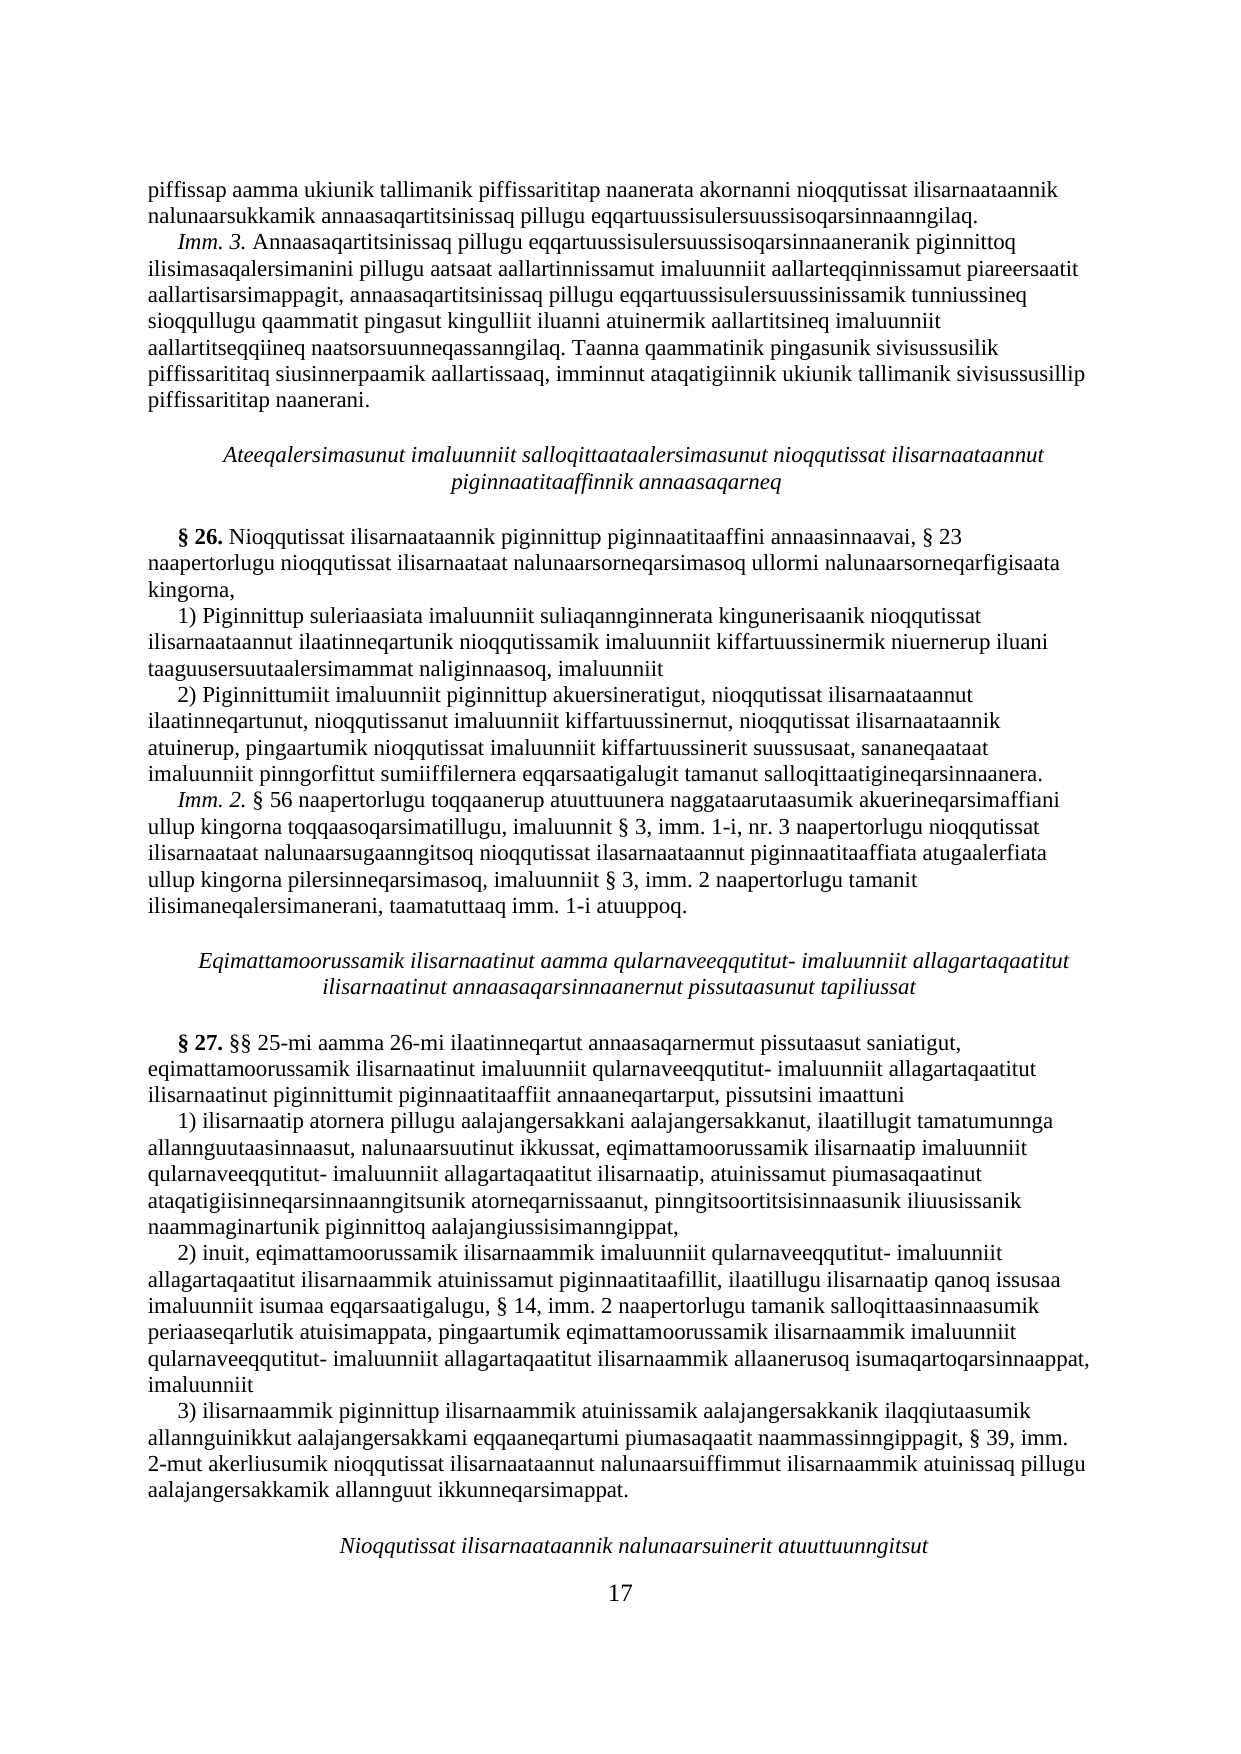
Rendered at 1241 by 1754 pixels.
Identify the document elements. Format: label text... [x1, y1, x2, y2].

text Eqimattamoorussamik ilisarnaatinut aamma qularnaveeqqutitut- imaluunniit allagartaqaatitut ilisarnaatinut annaasaqarsinnaanernut pissutaasunut tapiliussat [148, 947, 1093, 1028]
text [148, 176, 1093, 228]
text Imm. 2. § 56 naapertorlugu toqqaanerup atuuttuunera naggataarutaasumik akuerineqarsimaffiani ullup kingorna toqqaasoqarsimatillugu, imaluunnit § 3, imm. 1-i, nr. 3 naapertorlugu nioqqutissat ilisarnaataat nalunaarsugaanngitsoq nioqqutissat ilasarnaataannut piginnaatitaaffiata atugaalerfiata ullup kingorna pilersinneqarsimasoq, imaluunniit § 3, imm. 2 naapertorlugu tamanit ilisimaneqalersimanerani, taamatuttaaq imm. 1-i atuuppoq. [148, 787, 1093, 947]
text 2) inuit, eqimattamoorussamik ilisarnaammik imaluunniit qularnaveeqqutitut- imaluunniit allagartaqaatitut ilisarnaammik atuinissamut piginnaatitaafillit, ilaatillugu ilisarnaatip qanoq issusaa imaluunniit isumaa eqqarsaatigalugu, § 14, imm. 2 naapertorlugu tamanik salloqittaasinnaasumik periaaseqarlutik atuisimappata, pingaartumik eqimattamoorussamik ilisarnaammik imaluunniit qularnaveeqqutitut- imaluunniit allagartaqaatitut ilisarnaammik allaanerusoq isumaqartoqarsinnaappat, imaluunniit [148, 1239, 1093, 1397]
text § 26. Nioqqutissat ilisarnaataannik piginnittup piginnaatitaaffini annaasinnaavai, § 23 naapertorlugu nioqqutissat ilisarnaataat nalunaarsorneqarsimasoq ullormi nalunaarsorneqarfigisaata kingorna, [148, 523, 1093, 602]
text Imm. 3. Annaasaqartitsinissaq pillugu eqqartuussisulersuussisoqarsinnaaneranik piginnittoq ilisimasaqalersimanini pillugu aatsaat aallartinnissamut imaluunniit aallarteqqinnissamut piareersaatit aallartisarsimappagit, annaasaqartitsinissaq pillugu eqqartuussisulersuussinissamik tunniussineq sioqqullugu qaammatit pingasut kingulliit iluanni atuinermik aallartitsineq imaluunniit aallartitseqqiineq naatsorsuunneqassanngilaq. Taanna qaammatinik pingasunik sivisussusilik piffissarititaq siusinnerpaamik aallartissaaq, imminnut ataqatigiinnik ukiunik tallimanik sivisussusillip piffissarititap naanerani. [148, 228, 1093, 442]
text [148, 1532, 1093, 1558]
text 1) Piginnittup suleriaasiata imaluunniit suliaqannginnerata kingunerisaanik nioqqutissat ilisarnaataannut ilaatinneqartunik nioqqutissamik imaluunniit kiffartuussinermik niuernerup iluani taaguusersuutaalersimammat naliginnaasoq, imaluunniit [148, 602, 1093, 681]
text 1) ilisarnaatip atornera pillugu aalajangersakkani aalajangersakkanut, ilaatillugit tamatumunnga allannguutaasinnaasut, nalunaarsuutinut ikkussat, eqimattamoorussamik ilisarnaatip imaluunniit qularnaveeqqutitut- imaluunniit allagartaqaatitut ilisarnaatip, atuinissamut piumasaqaatinut ataqatigiisinneqarsinnaanngitsunik atorneqarnissaanut, pinngitsoortitsisinnaasunik iliuusissanik naammaginartunik piginnittoq aalajangiussisimanngippat, [148, 1108, 1093, 1239]
text Ateeqalersimasunut imaluunniit salloqittaataalersimasunut nioqqutissat ilisarnaataannut piginnaatitaaffinnik annaasaqarneq [148, 442, 1093, 523]
text § 27. §§ 25-mi aamma 26-mi ilaatinneqartut annaasaqarnermut pissutaasut saniatigut, eqimattamoorussamik ilisarnaatinut imaluunniit qularnaveeqqutitut- imaluunniit allagartaqaatitut ilisarnaatinut piginnittumit piginnaatitaaffiit annaaneqartarput, pissutsini imaattuni [148, 1028, 1093, 1108]
text 2) Piginnittumiit imaluunniit piginnittup akuersineratigut, nioqqutissat ilisarnaataannut ilaatinneqartunut, nioqqutissanut imaluunniit kiffartuussinernut, nioqqutissat ilisarnaataannik atuinerup, pingaartumik nioqqutissat imaluunniit kiffartuussinerit suussusaat, sananeqaataat imaluunniit pinngorfittut sumiiffilernera eqqarsaatigalugit tamanut salloqittaatigineqarsinnaanera. [148, 681, 1093, 787]
text 3) ilisarnaammik piginnittup ilisarnaammik atuinissamik aalajangersakkanik ilaqqiutaasumik allannguinikkut aalajangersakkami eqqaaneqartumi piumasaqaatit naammassinngippagit, § 39, imm. 2-mut akerliusumik nioqqutissat ilisarnaataannut nalunaarsuiffimmut ilisarnaammik atuinissaq pillugu aalajangersakkamik allannguut ikkunneqarsimappat. [148, 1397, 1093, 1532]
